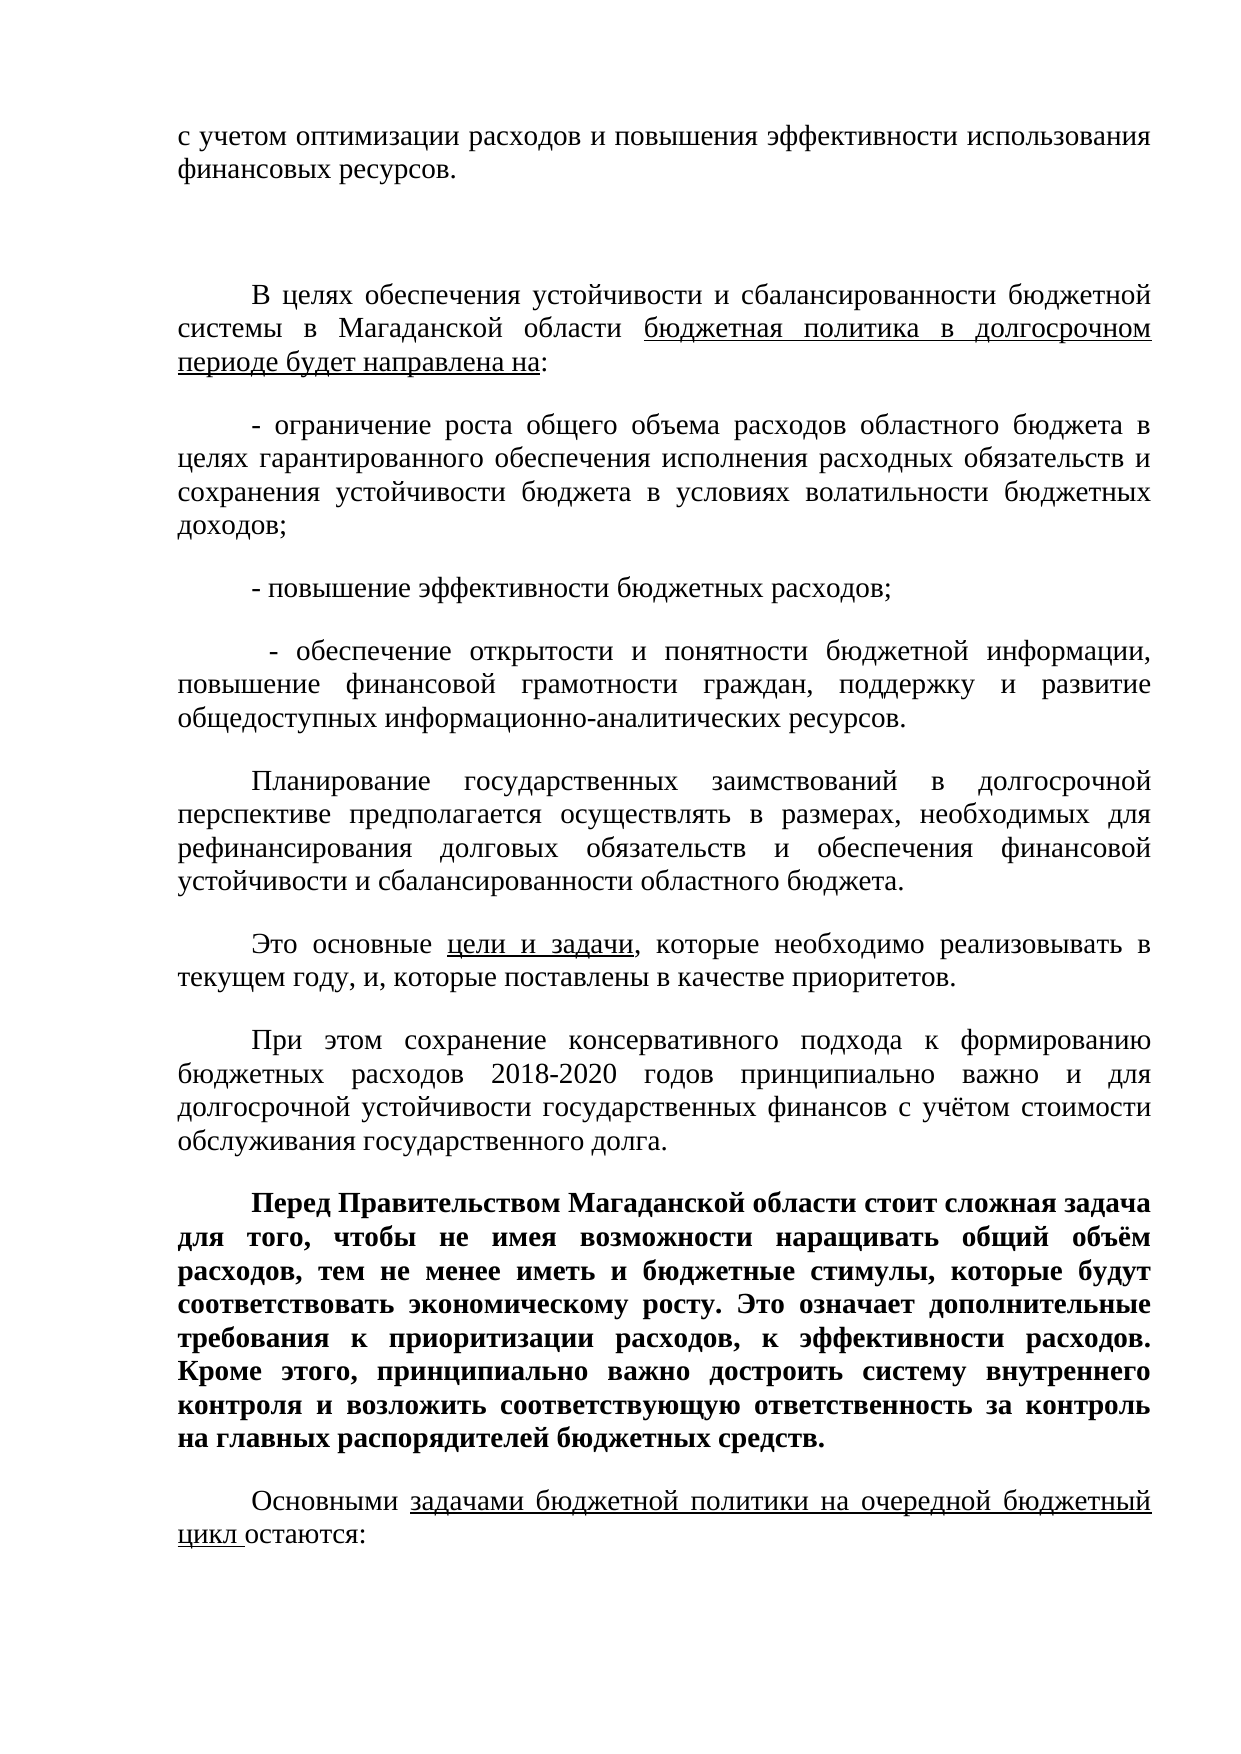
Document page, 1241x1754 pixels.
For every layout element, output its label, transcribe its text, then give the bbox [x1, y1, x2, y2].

text Основными задачами бюджетной политики на очередной бюджетный цикл остаются: [177, 1483, 1152, 1550]
text Это основные цели и задачи, которые необходимо реализовывать в текущем году, и, которые поставлены в качестве приоритетов. [177, 926, 1152, 993]
text - повышение эффективности бюджетных расходов; [177, 570, 1152, 604]
text Планирование государственных заимствований в долгосрочной перспективе предполагается осуществлять в размерах, необходимых для рефинансирования долговых обязательств и обеспечения финансовой устойчивости и сбалансированности областного бюджета. [177, 763, 1152, 897]
text - обеспечение открытости и понятности бюджетной информации, повышение финансовой грамотности граждан, поддержку и развитие общедоступных информационно-аналитических ресурсов. [177, 633, 1152, 733]
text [177, 118, 1152, 185]
text В целях обеспечения устойчивости и сбалансированности бюджетной системы в Магаданской области бюджетная политика в долгосрочном периоде будет направлена на: [177, 277, 1152, 378]
text Перед Правительством Магаданской области стоит сложная задача для того, чтобы не имея возможности наращивать общий объём расходов, тем не менее иметь и бюджетные стимулы, которые будут соответствовать экономическому росту. Это означает дополнительные требования к приоритизации расходов, к эффективности расходов. Кроме этого, принципиально важно достроить систему внутреннего контроля и возложить соответствующую ответственность за контроль на главных распорядителей бюджетных средств. [177, 1186, 1152, 1454]
text - ограничение роста общего объема расходов областного бюджета в целях гарантированного обеспечения исполнения расходных обязательств и сохранения устойчивости бюджета в условиях волатильности бюджетных доходов; [177, 407, 1152, 541]
text При этом сохранение консервативного подхода к формированию бюджетных расходов 2018-2020 годов принципиально важно и для долгосрочной устойчивости государственных финансов с учётом стоимости обслуживания государственного долга. [177, 1022, 1152, 1156]
